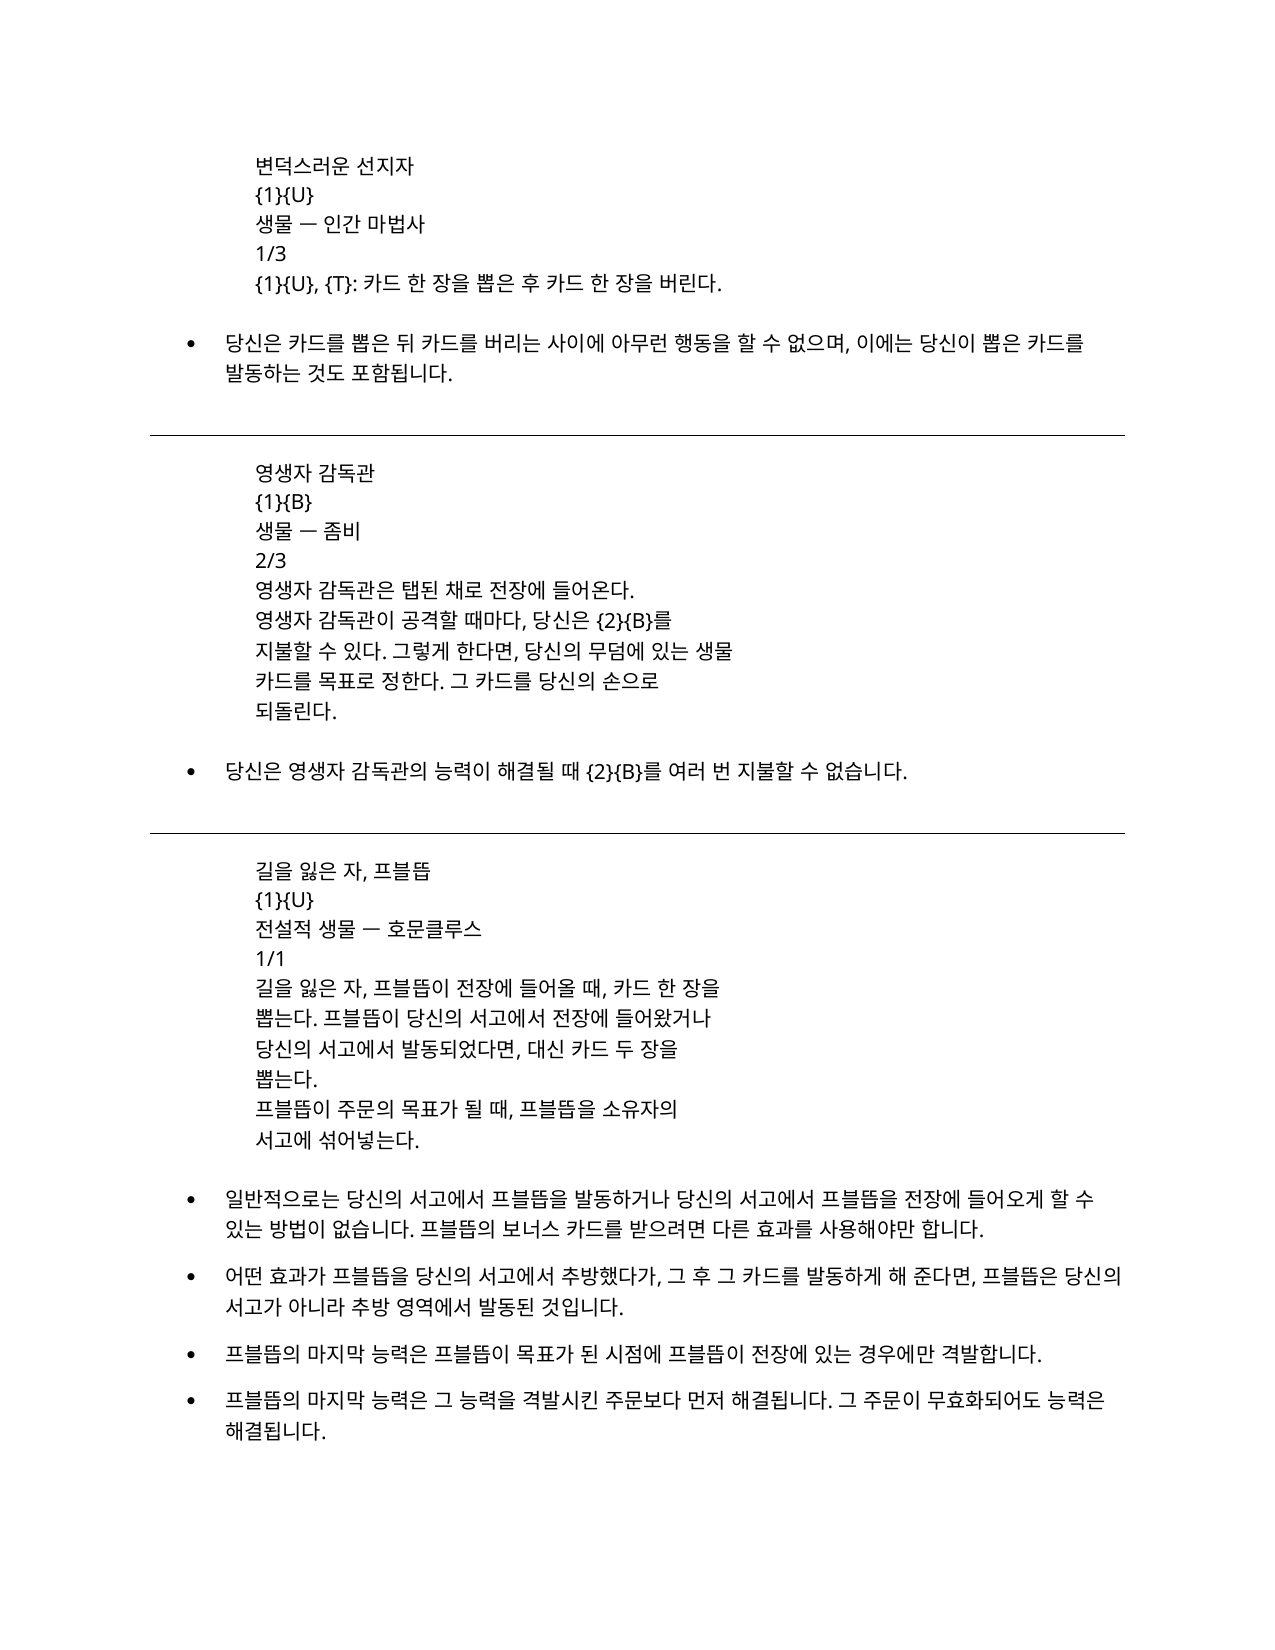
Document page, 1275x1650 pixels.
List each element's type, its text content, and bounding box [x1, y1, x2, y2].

list 어떤 효과가 프블뜹을 당신의 서고에서 추방했다가, 그 후 그 카드를 발동하게 해 준다면, 프블뜹은 당신의 서고가 아니라 추방 영역에서 발동된 것입니다. [187, 1261, 1125, 1321]
text 영생자 감독관 {1}{B} 생물 — 좀비 2/3 영생자 감독관은 탭된 채로 전장에 들어온다. 영생자 감독관이 공격할 때마다, 당신은 {2}{B}를 지불할 수 있다. 그렇게 한다면, 당신의 무덤에 있는 생물 카드를 목표로 정한다. 그 카드를 당신의 손으로 되돌린다. [255, 457, 735, 726]
list 일반적으로는 당신의 서고에서 프블뜹을 발동하거나 당신의 서고에서 프블뜹을 전장에 들어오게 할 수 있는 방법이 없습니다. 프블뜹의 보너스 카드를 받으려면 다른 효과를 사용해야만 합니다. [187, 1183, 1125, 1244]
list 당신은 카드를 뽑은 뒤 카드를 버리는 사이에 아무런 행동을 할 수 없으며, 이에는 당신이 뽑은 카드를 발동하는 것도 포함됩니다. [187, 327, 1125, 387]
text 변덕스러운 선지자 {1}{U} 생물 — 인간 마법사 1/3 {1}{U}, {T}: 카드 한 장을 뽑은 후 카드 한 장을 버린다. [255, 150, 735, 298]
list 프블뜹의 마지막 능력은 그 능력을 격발시킨 주문보다 먼저 해결됩니다. 그 주문이 무효화되어도 능력은 해결됩니다. [187, 1385, 1125, 1445]
text 길을 잃은 자, 프블뜹 {1}{U} 전설적 생물 — 호문클루스 1/1 길을 잃은 자, 프블뜹이 전장에 들어올 때, 카드 한 장을 뽑는다. 프블뜹이 당신의 서고에서 전장에 들어왔거나 당신의 서고에서 발동되었다면, 대신 카드 두 장을 뽑는다. 프블뜹이 주문의 목표가 될 때, 프블뜹을 소유자의 서고에 섞어넣는다. [255, 855, 735, 1154]
list 프블뜹의 마지막 능력은 프블뜹이 목표가 된 시점에 프블뜹이 전장에 있는 경우에만 격발합니다. [187, 1338, 1125, 1368]
list 당신은 영생자 감독관의 능력이 해결될 때 {2}{B}를 여러 번 지불할 수 없습니다. [187, 755, 1125, 785]
